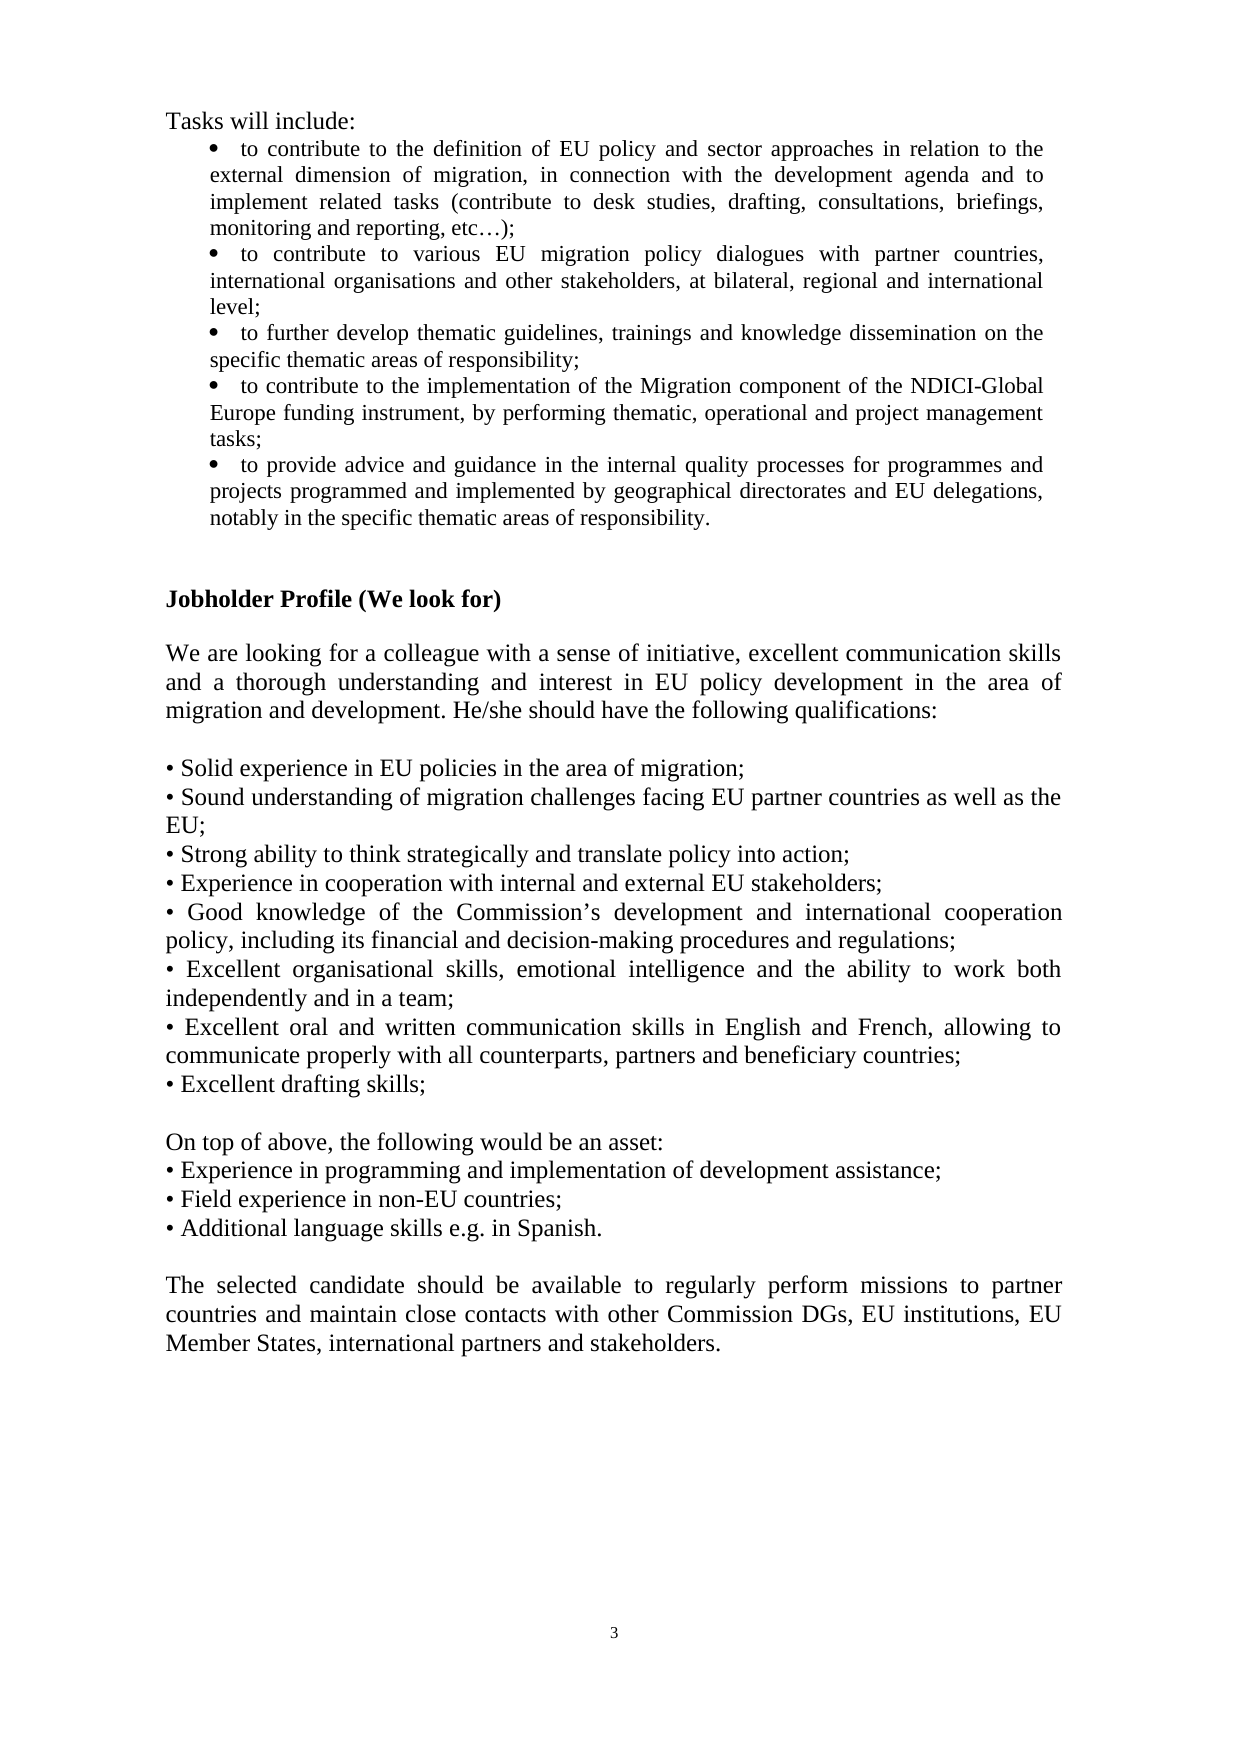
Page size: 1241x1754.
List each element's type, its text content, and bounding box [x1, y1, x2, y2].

list Jobholder Profile (We look for) [165, 584, 1063, 613]
